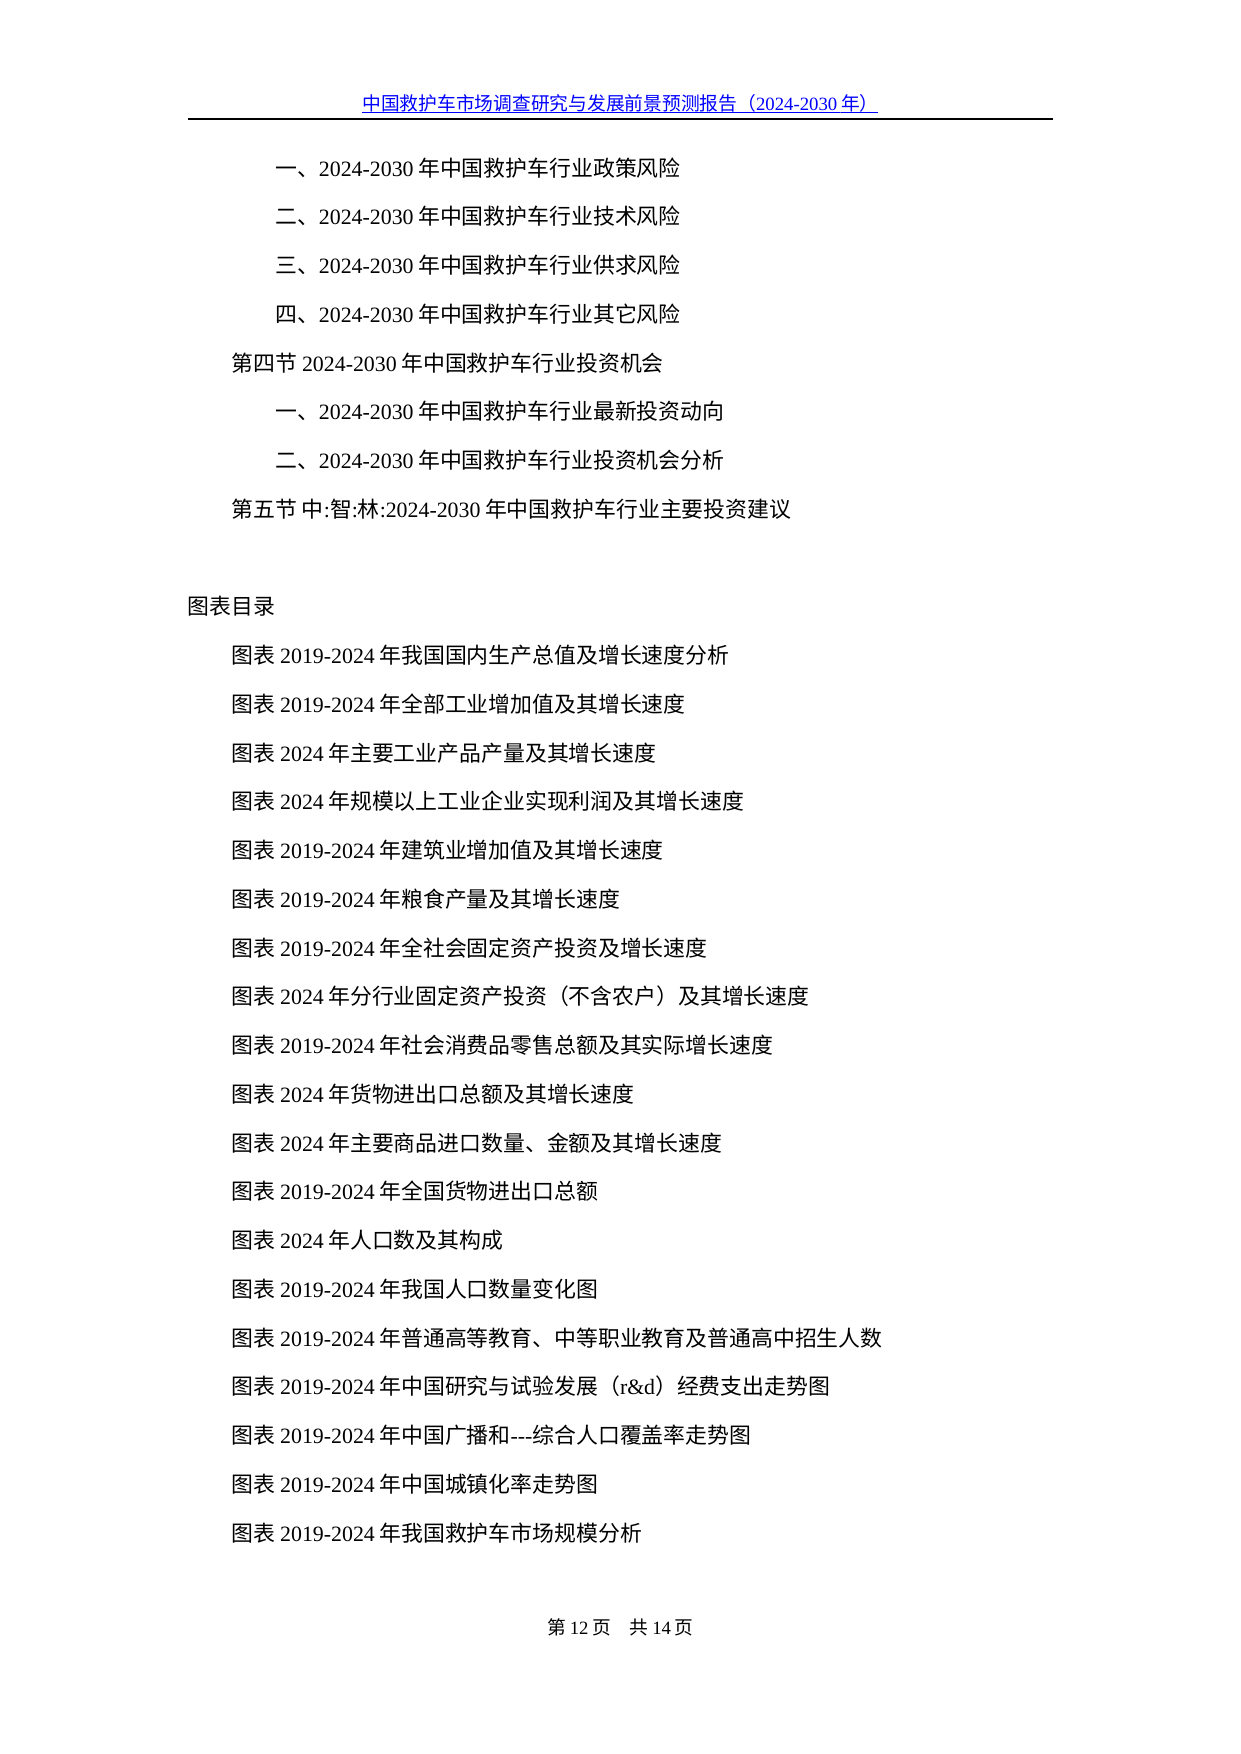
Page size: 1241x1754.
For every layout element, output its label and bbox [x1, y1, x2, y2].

text [187, 150, 1053, 1548]
